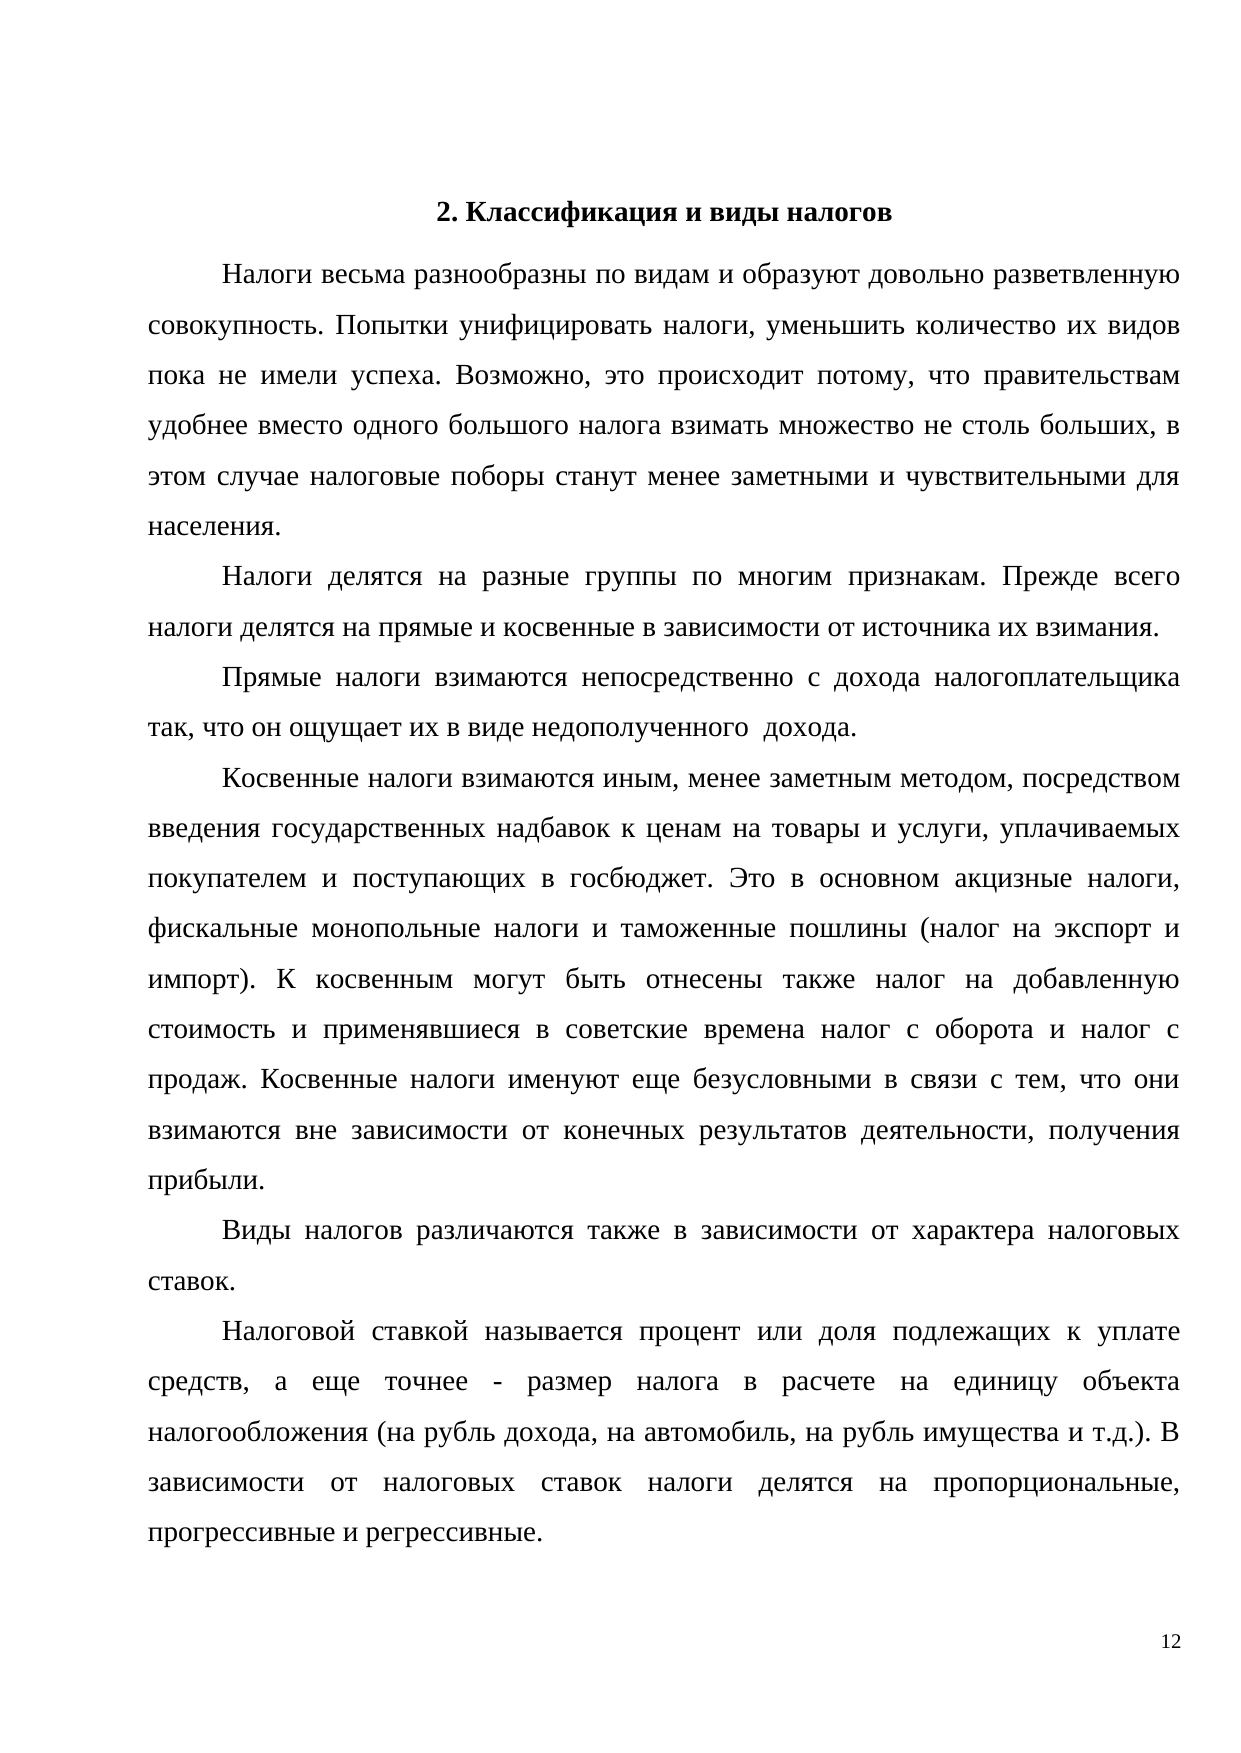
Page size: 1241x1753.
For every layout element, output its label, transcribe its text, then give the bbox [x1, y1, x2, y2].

text Налоги весьма разнообразны по видам и образуют довольно разветвленную совокупность. Попытки унифицировать налоги, уменьшить количество их видов пока не имели успеха. Возможно, это происходит потому, что правительствам удобнее вместо одного большого налога взимать множество не столь больших, в этом случае налоговые поборы станут менее заметными и чувствительными для населения. [148, 257, 1181, 542]
text Налоговой ставкой называется процент или доля подлежащих к уплате средств, а еще точнее - размер налога в расчете на единицу объекта налогообложения (на рубль дохода, на автомобиль, на рубль имущества и т.д.). В зависимости от налоговых ставок налоги делятся на пропорциональные, прогрессивные и регрессивные. [148, 1313, 1181, 1548]
text Прямые налоги взимаются непосредственно с дохода налогоплательщика так, что он ощущает их в виде недополученного дохода. [148, 659, 1181, 743]
text Косвенные налоги взимаются иным, менее заметным методом, посредством введения государственных надбавок к ценам на товары и услуги, уплачиваемых покупателем и поступающих в госбюджет. Это в основном акцизные налоги, фискальные монопольные налоги и таможенные пошлины (налог на экспорт и импорт). К косвенным могут быть отнесены также налог на добавленную стоимость и применявшиеся в советские времена налог с оборота и налог с продаж. Косвенные налоги именуют еще безусловными в связи с тем, что они взимаются вне зависимости от конечных результатов деятельности, получения прибыли. [148, 760, 1181, 1196]
text Виды налогов различаются также в зависимости от характера налоговых ставок. [148, 1212, 1181, 1296]
text Налоги делятся на разные группы по многим признакам. Прежде всего налоги делятся на прямые и косвенные в зависимости от источника их взимания. [148, 558, 1181, 642]
text 2. Классификация и виды налогов [148, 194, 1181, 227]
